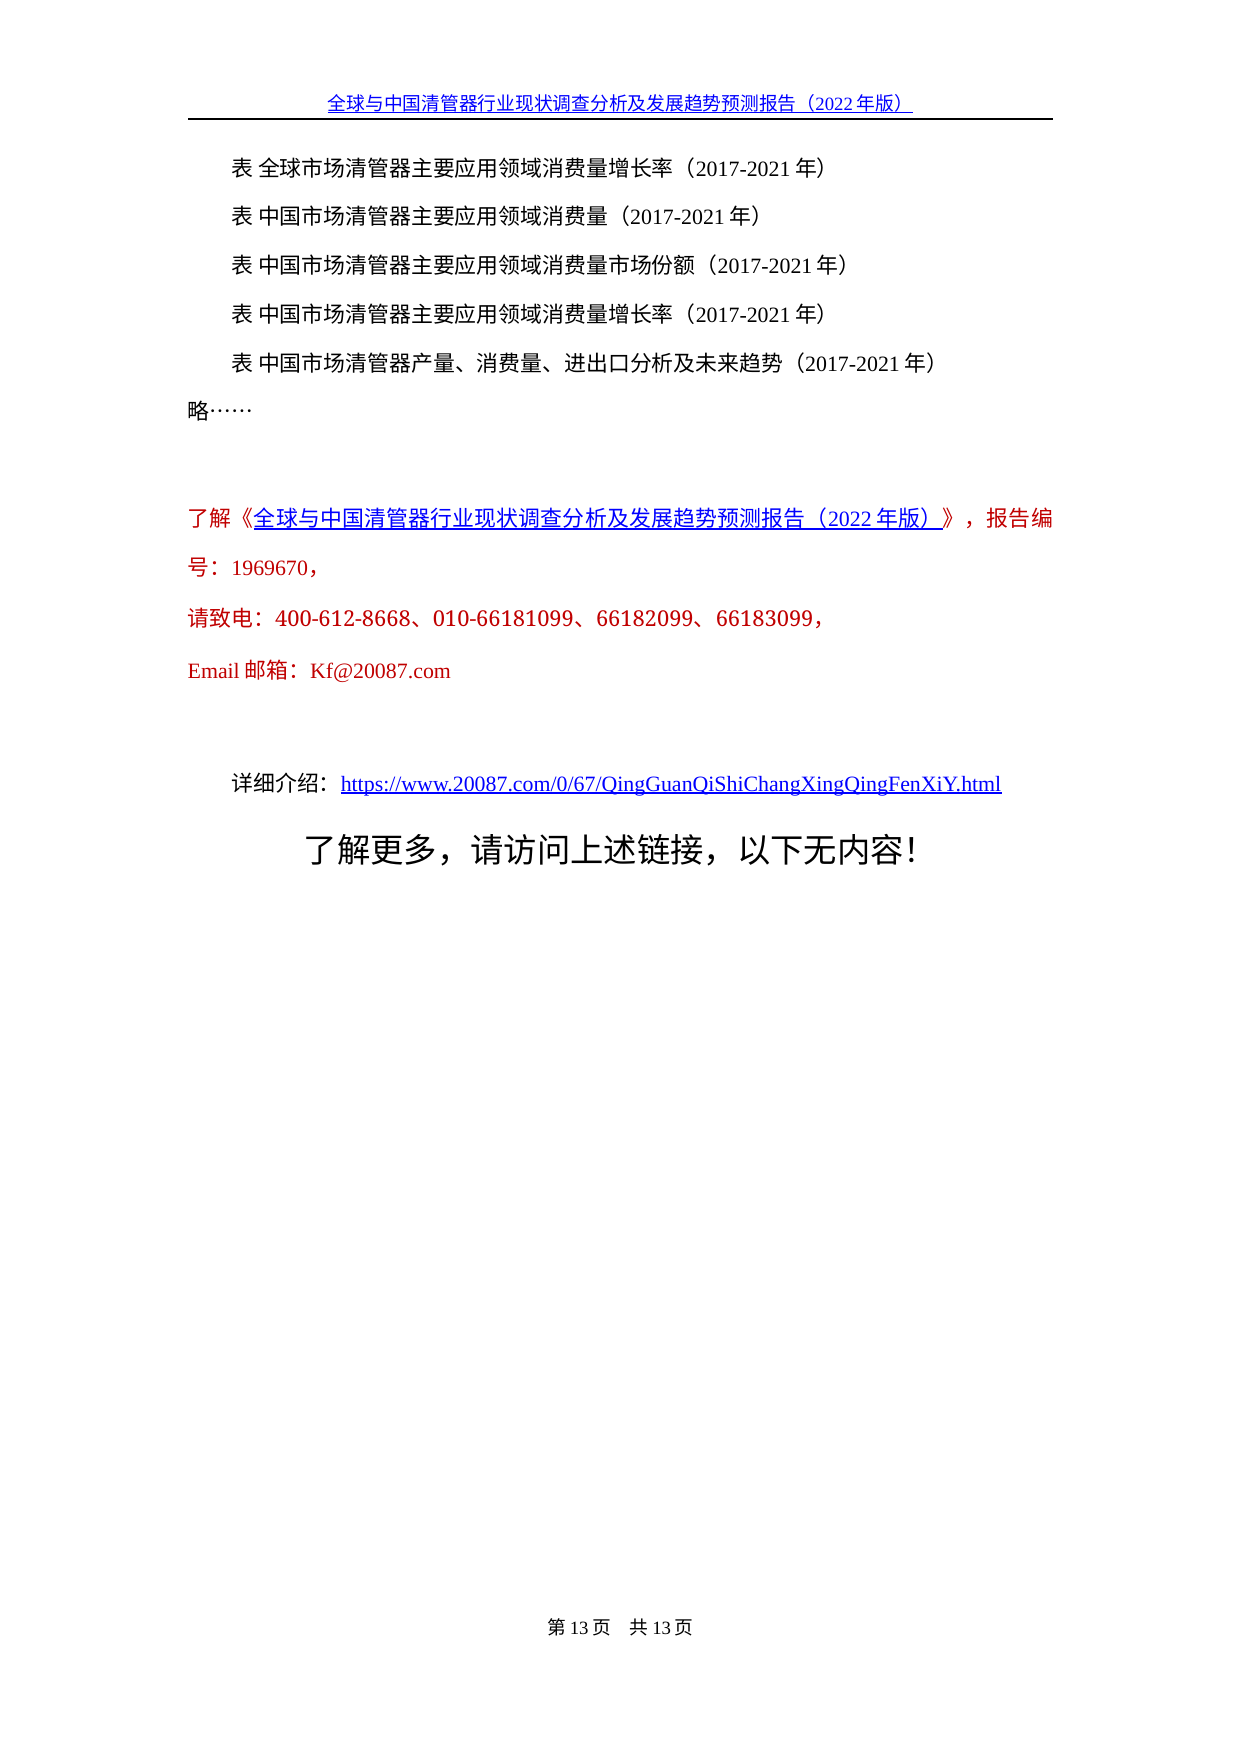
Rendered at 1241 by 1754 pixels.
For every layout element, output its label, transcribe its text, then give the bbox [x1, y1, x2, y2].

text 请致电：400-612-8668、010-66181099、66182099、66183099， [187, 601, 1053, 633]
title 了解更多，请访问上述链接，以下无内容！ [187, 815, 1053, 880]
text 了解《全球与中国清管器行业现状调查分析及发展趋势预测报告（2022年版）》，报告编号：1969670， [187, 500, 1053, 582]
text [187, 150, 1053, 426]
text Email邮箱：Kf@20087.com [187, 652, 1053, 685]
text 详细介绍：https://www.20087.com/0/67/QingGuanQiShiChangXingQingFenXiY.html [187, 765, 1053, 798]
